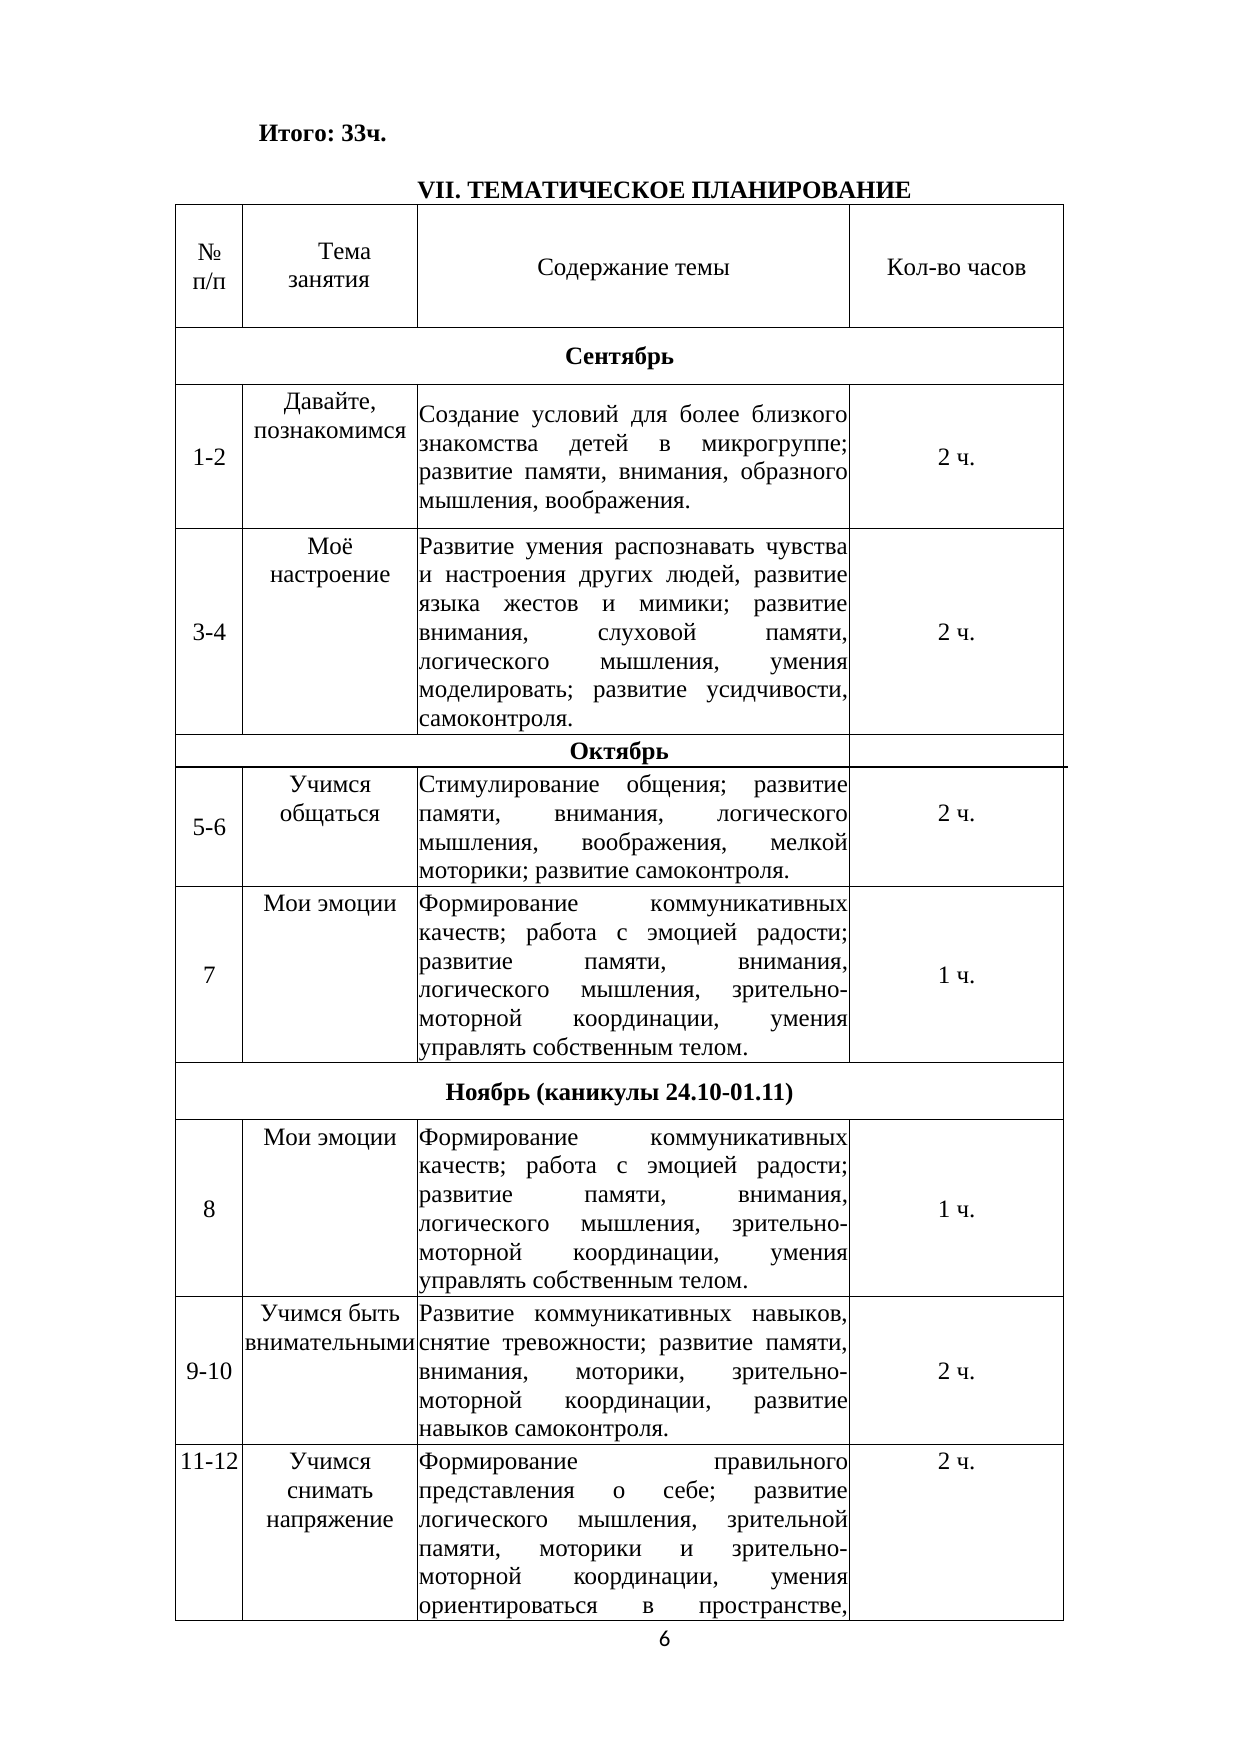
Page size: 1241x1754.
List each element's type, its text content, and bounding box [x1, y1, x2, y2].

text Итого: 33ч. [177, 118, 1152, 147]
table_cell 3-4 [176, 529, 242, 733]
table_cell 1 ч. [850, 887, 1063, 1062]
table_cell Развитие умения распознавать чувства и настроения других людей, развитие языка жестов и мимики; развитие внимания, слуховой памяти, логического мышления, умения моделировать; развитие усидчивости, самоконтроля. [418, 529, 849, 733]
table_cell Сентябрь [176, 328, 1063, 384]
table_cell 2 ч. [850, 1445, 1063, 1620]
table_cell 2 ч. [850, 1297, 1063, 1444]
table_cell Мои эмоции [243, 887, 417, 1062]
table_cell Формирование коммуникативных качеств; работа с эмоцией радости; развитие памяти, внимания, логического мышления, зрительно-моторной координации, умения управлять собственным телом. [418, 887, 849, 1062]
table_header Тема занятия [243, 205, 417, 327]
table_cell Развитие коммуникативных навыков, снятие тревожности; развитие памяти, внимания, моторики, зрительно-моторной координации, развитие навыков самоконтроля. [418, 1297, 849, 1444]
table_cell Учимся общаться [243, 768, 417, 886]
table_cell 1-2 [176, 385, 242, 528]
table_cell 9-10 [176, 1297, 242, 1444]
table_cell Учимся быть внимательными [243, 1297, 417, 1444]
table_cell Ноябрь (каникулы 24.10-01.11) [176, 1063, 1063, 1119]
text VII. ТЕМАТИЧЕСКОЕ ПЛАНИРОВАНИЕ [177, 176, 1152, 204]
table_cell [418, 1445, 849, 1620]
table_cell [850, 735, 1063, 766]
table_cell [243, 1445, 417, 1620]
table_cell 11-12 [176, 1445, 242, 1620]
table_cell Давайте, познакомимся [243, 385, 417, 528]
table_cell 7 [176, 887, 242, 1062]
table_cell Моё настроение [243, 529, 417, 733]
table_cell Мои эмоции [243, 1120, 417, 1296]
table_cell Октябрь [176, 735, 849, 766]
table_cell Создание условий для более близкого знакомства детей в микрогруппе; развитие памяти, внимания, образного мышления, воображения. [418, 385, 849, 528]
table_header № п/п [176, 205, 242, 327]
table_cell Стимулирование общения; развитие памяти, внимания, логического мышления, воображения, мелкой моторики; развитие самоконтроля. [418, 768, 849, 886]
table_header Содержание темы [418, 205, 849, 327]
table_cell 2 ч. [850, 768, 1063, 886]
table_cell 8 [176, 1120, 242, 1296]
table_cell [1064, 734, 1068, 766]
table_cell 5-6 [176, 768, 242, 886]
table_cell 2 ч. [850, 385, 1063, 528]
table_cell 2 ч. [850, 529, 1063, 733]
table_cell 1 ч. [850, 1120, 1063, 1296]
table_header Кол-во часов [850, 205, 1063, 327]
table_cell Формирование коммуникативных качеств; работа с эмоцией радости; развитие памяти, внимания, логического мышления, зрительно-моторной координации, умения управлять собственным телом. [418, 1120, 849, 1296]
